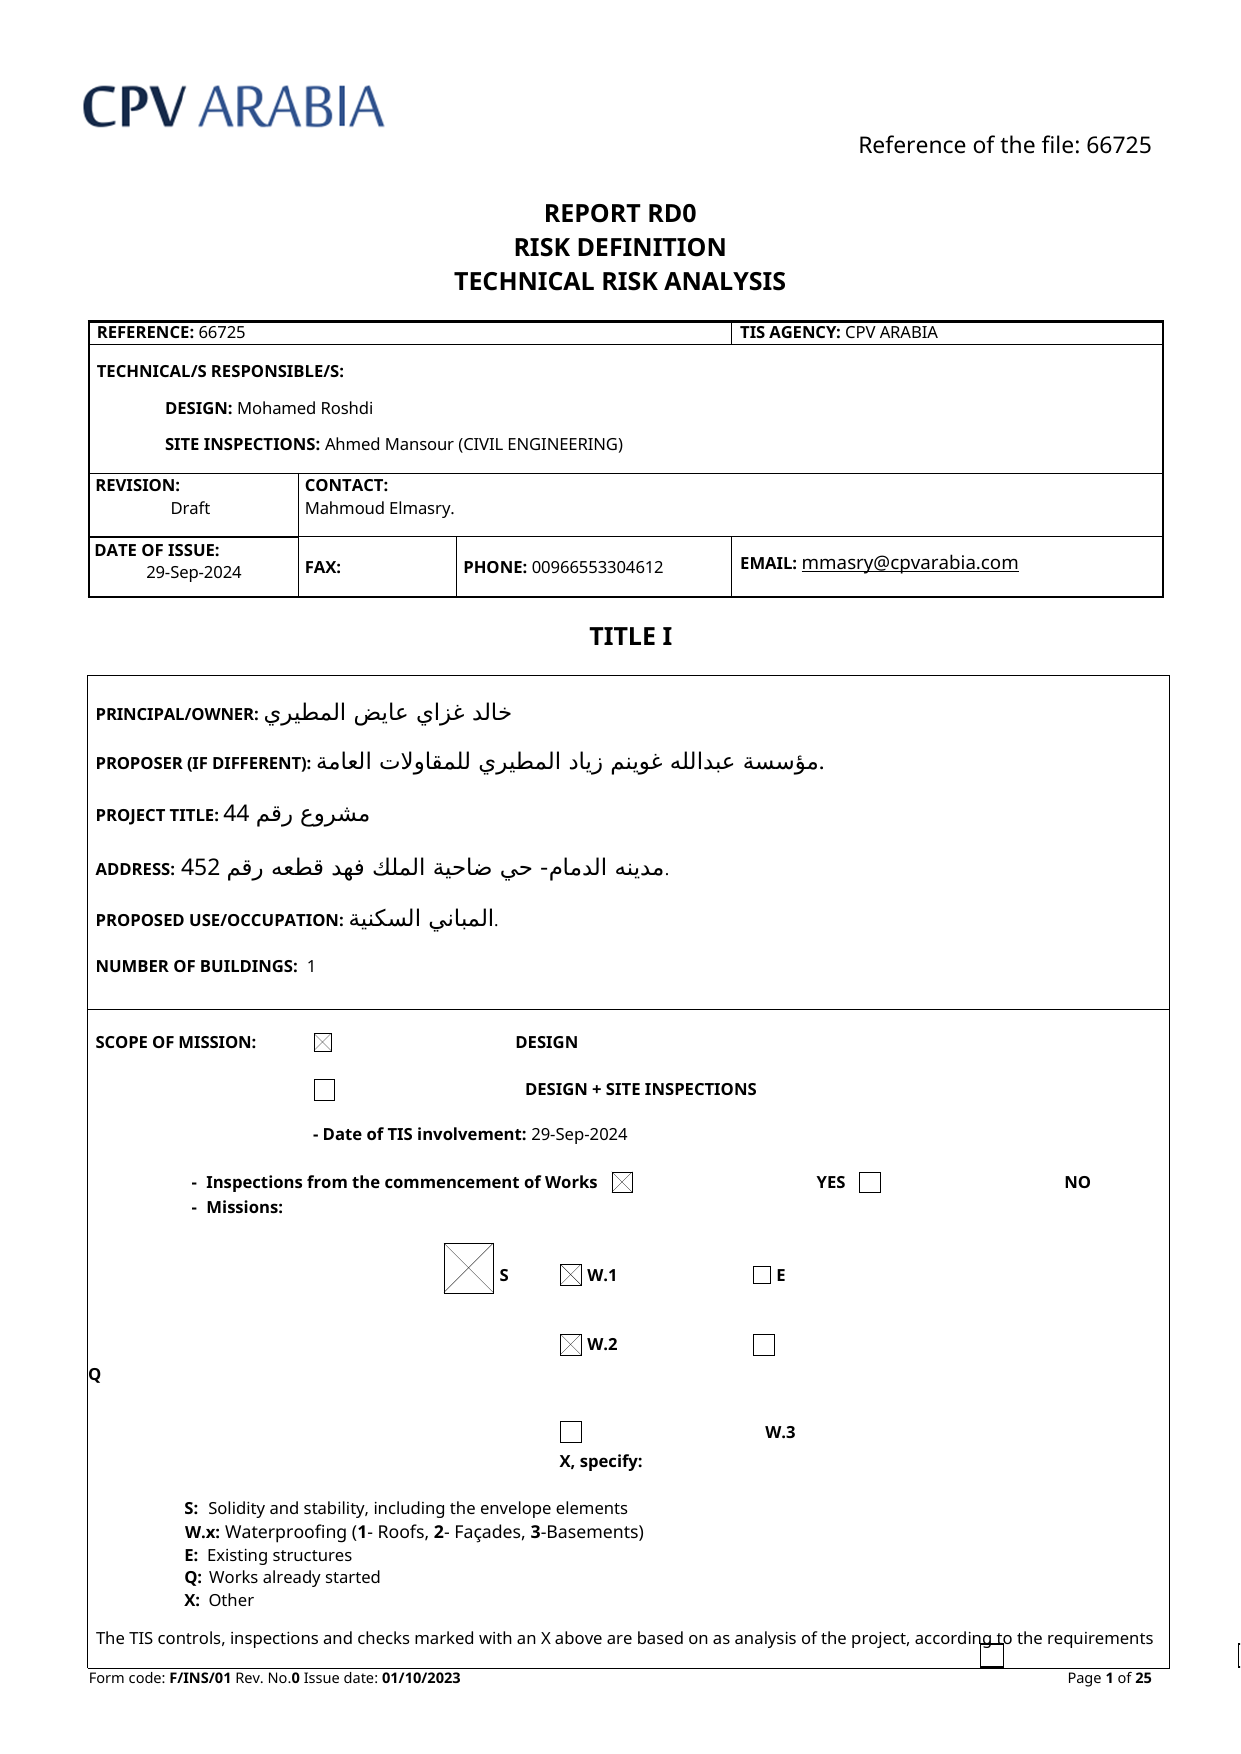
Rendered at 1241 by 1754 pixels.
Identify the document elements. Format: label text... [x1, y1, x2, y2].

table_header TIS AGENCY: CPV ARABIA [732, 323, 1162, 344]
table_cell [88, 1010, 1169, 1667]
table_cell FAX: [299, 537, 456, 596]
picture [76, 82, 396, 132]
table_cell PHONE: 00966553304612 [457, 537, 731, 596]
text RISK DEFINITION [44, 229, 1196, 263]
table_header REFERENCE: 66725 [90, 323, 731, 344]
text TECHNICAL RISK ANALYSIS [44, 263, 1196, 298]
table_cell DATE OF ISSUE: 29-Sep-2024 [90, 538, 298, 596]
table_cell REVISION: Draft [90, 474, 298, 536]
text TITLE I [452, 618, 809, 652]
table_cell CONTACT: Mahmoud Elmasry. [299, 474, 1162, 536]
table_cell TECHNICAL/S RESPONSIBLE/S: DESIGN: Mohamed Roshdi SITE INSPECTIONS: Ahmed Mansour (CIVIL ENGINEERING) [90, 345, 1162, 473]
table_header PRINCIPAL/OWNER: ﺧﺎﻟﺪ ﻏﺰﺍﻱ ﻋﺎﻳﺾ ﺍﻟﻤﻄﻴﺮﻱ PROPOSER (IF DIFFERENT): ﻣﺆﺳﺴﺔ ﻋﺒﺪﺍﻟﻠﻪ ﻏﻮﻳﻨﻢ ﺯﻳﺎﺩ ﺍﻟﻤﻄﻴﺮﻱ ﻟﻠﻤﻘﺎﻭﻻﺕ ﺍﻟﻌﺎﻣﺔ. PROJECT TITLE: 44 ﻣﺸﺮﻭﻉ ﺭﻗﻢ ADDRESS: 452 ﻣﺪﻳﻨﻪ ﺍﻟﺪﻣﺎﻡ- ﺣﻲ ﺿﺎﺣﻴﺔ ﺍﻟﻤﻠﻚ ﻓﻬﺪ ﻗﻄﻌﻪ ﺭﻗﻢ. PROPOSED USE/OCCUPATION: المباني السكنية. NUMBER OF BUILDINGS: 1 [88, 676, 1169, 1008]
text REPORT RD0 [44, 195, 1196, 229]
table_cell EMAIL: mmasry@cpvarabia.com [732, 537, 1162, 596]
